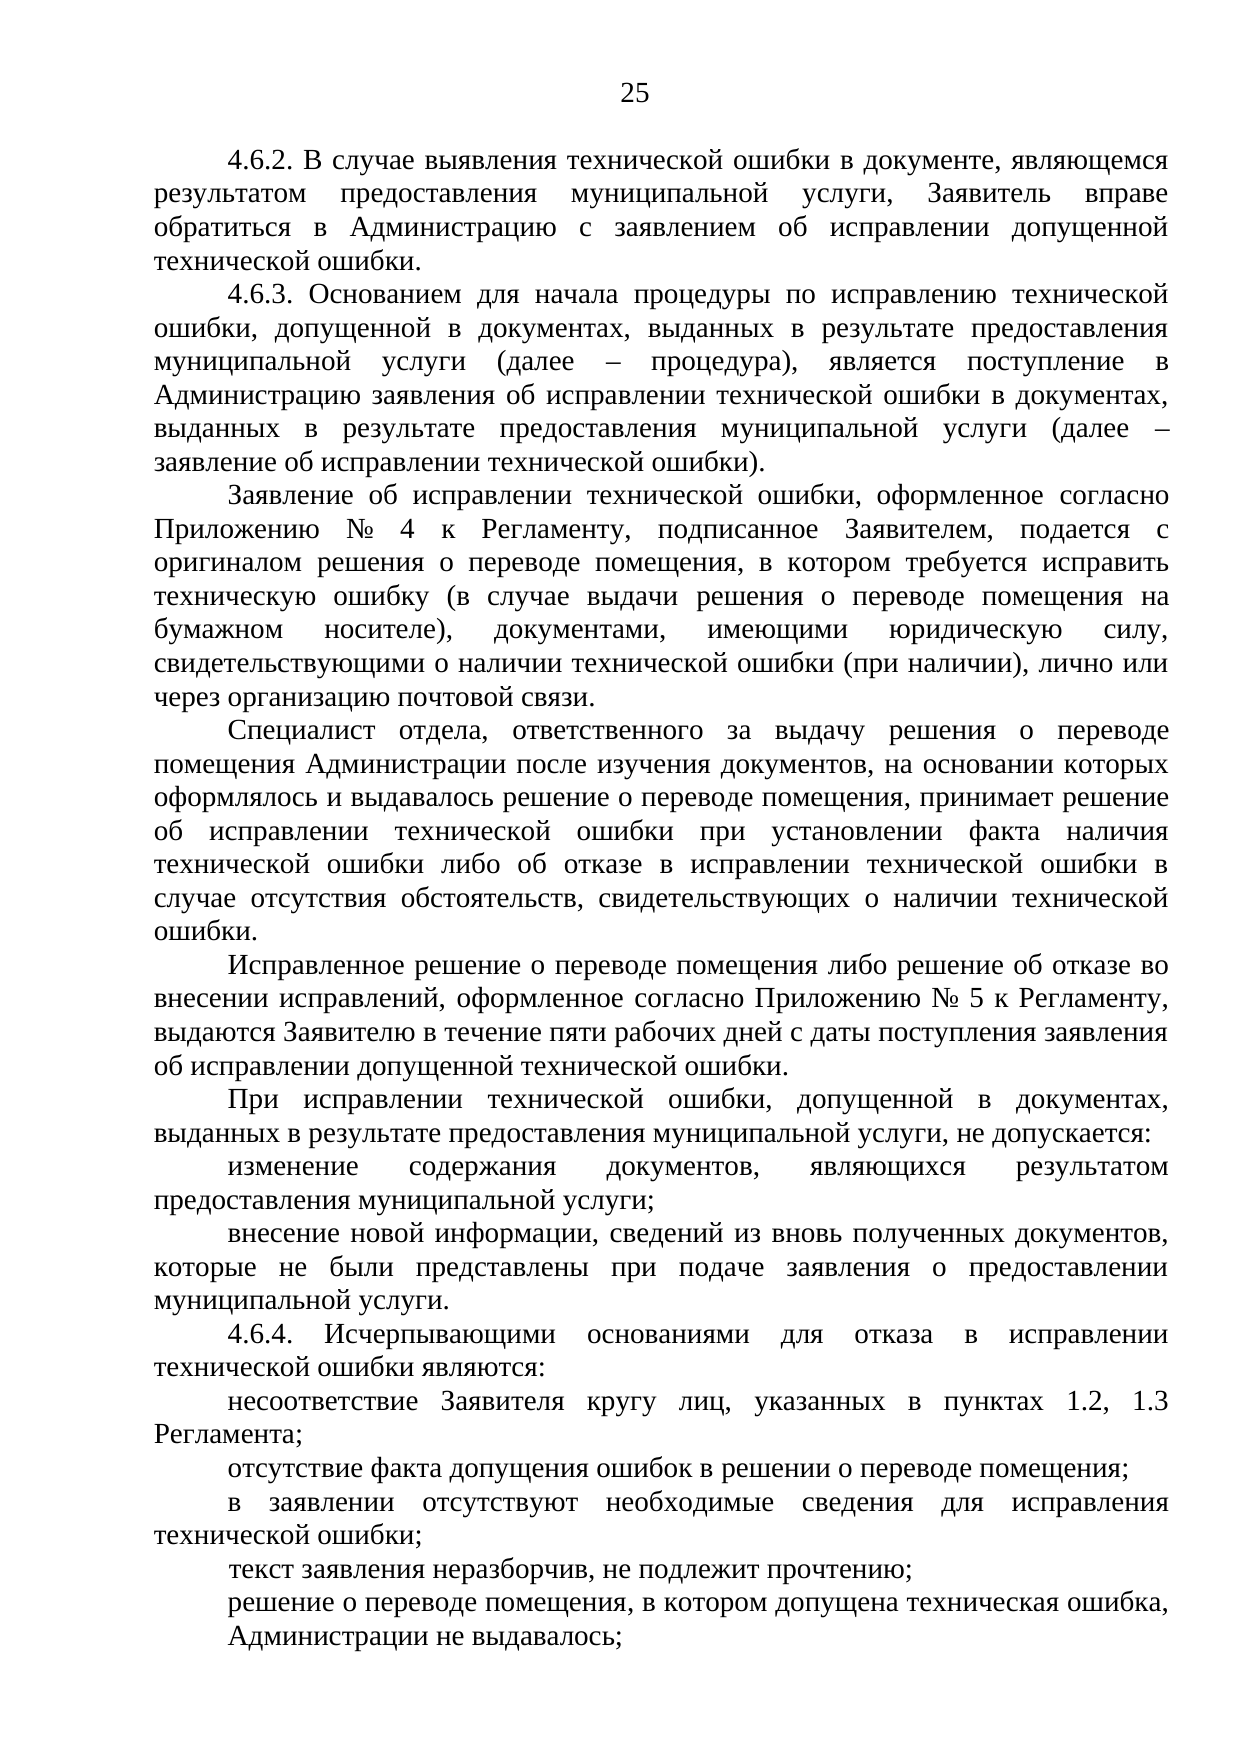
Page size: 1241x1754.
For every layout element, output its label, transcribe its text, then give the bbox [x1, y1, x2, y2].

text решение о переводе помещения, в котором допущена техническая ошибка, Администрации не выдавалось; [227, 1584, 1169, 1651]
text Заявление об исправлении технической ошибки, оформленное согласно Приложению № 4 к Регламенту, подписанное Заявителем, подается с оригиналом решения о переводе помещения, в котором требуется исправить техническую ошибку (в случае выдачи решения о переводе помещения на бумажном носителе), документами, имеющими юридическую силу, свидетельствующими о наличии технической ошибки (при наличии), лично или через организацию почтовой связи. [153, 477, 1169, 712]
text в заявлении отсутствуют необходимые сведения для исправления технической ошибки; [153, 1484, 1169, 1551]
text При исправлении технической ошибки, допущенной в документах, выданных в результате предоставления муниципальной услуги, не допускается: [153, 1081, 1169, 1148]
text внесение новой информации, сведений из вновь полученных документов, которые не были представлены при подаче заявления о предоставлении муниципальной услуги. [153, 1215, 1169, 1316]
text 4.6.2. В случае выявления технической ошибки в документе, являющемся результатом предоставления муниципальной услуги, Заявитель вправе обратиться в Администрацию с заявлением об исправлении допущенной технической ошибки. [153, 142, 1169, 276]
text 4.6.3. Основанием для начала процедуры по исправлению технической ошибки, допущенной в документах, выданных в результате предоставления муниципальной услуги (далее – процедура), является поступление в Администрацию заявления об исправлении технической ошибки в документах, выданных в результате предоставления муниципальной услуги (далее – заявление об исправлении технической ошибки). [153, 276, 1169, 477]
text Специалист отдела, ответственного за выдачу решения о переводе помещения Администрации после изучения документов, на основании которых оформлялось и выдавалось решение о переводе помещения, принимает решение об исправлении технической ошибки при установлении факта наличия технической ошибки либо об отказе в исправлении технической ошибки в случае отсутствия обстоятельств, свидетельствующих о наличии технической ошибки. [153, 712, 1169, 947]
text 4.6.4. Исчерпывающими основаниями для отказа в исправлении технической ошибки являются: [153, 1316, 1169, 1383]
text несоответствие Заявителя кругу лиц, указанных в пунктах 1.2, 1.3 Регламента; [153, 1383, 1169, 1450]
text отсутствие факта допущения ошибок в решении о переводе помещения; [153, 1450, 1169, 1484]
text текст заявления неразборчив, не подлежит прочтению; [153, 1551, 1169, 1584]
text Исправленное решение о переводе помещения либо решение об отказе во внесении исправлений, оформленное согласно Приложению № 5 к Регламенту, выдаются Заявителю в течение пяти рабочих дней с даты поступления заявления об исправлении допущенной технической ошибки. [153, 947, 1169, 1081]
text изменение содержания документов, являющихся результатом предоставления муниципальной услуги; [153, 1148, 1169, 1215]
